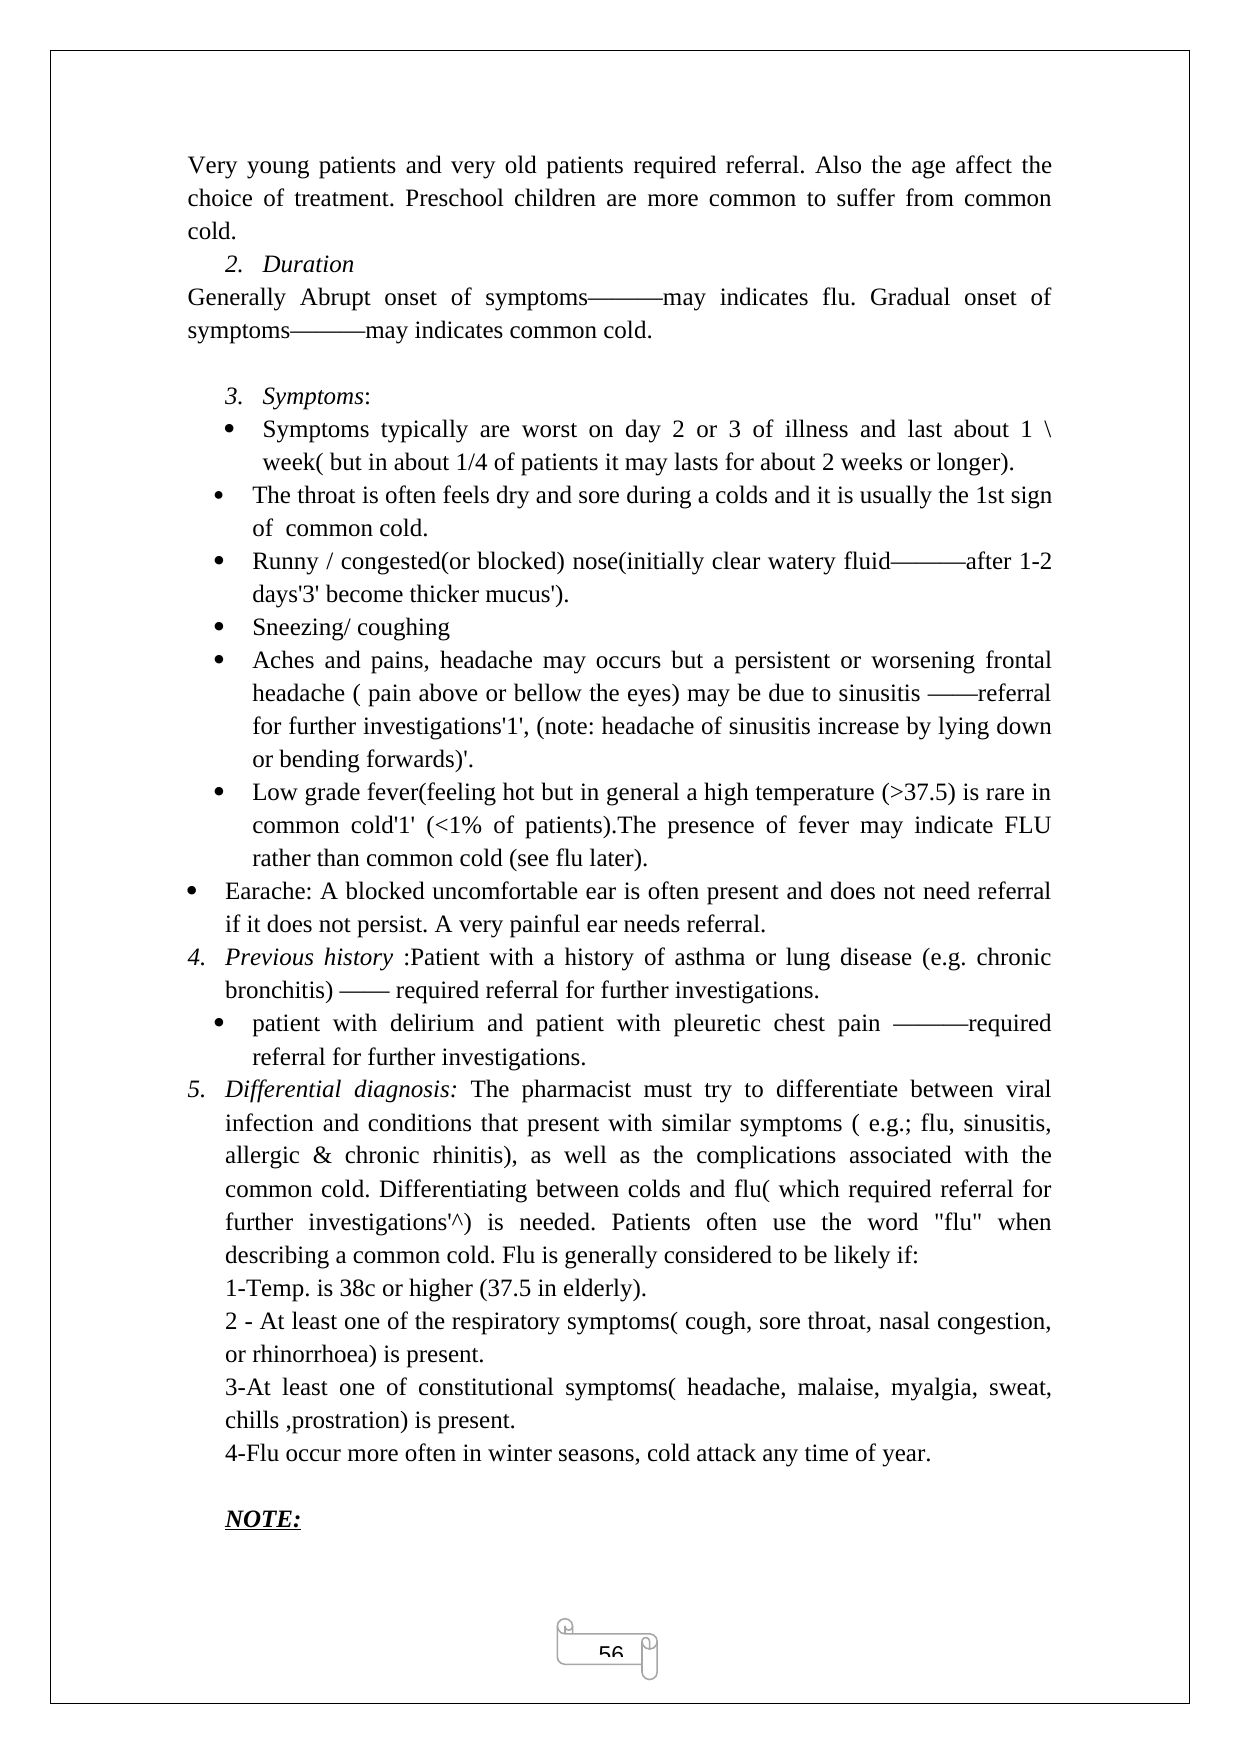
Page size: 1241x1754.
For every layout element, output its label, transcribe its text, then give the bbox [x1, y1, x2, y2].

list Differential diagnosis: The pharmacist must try to differentiate between viral infection and conditions that present with similar symptoms ( e.g.; flu, sinusitis, allergic & chronic rhinitis), as well as the complications associated with the common cold. Differentiating between colds and flu( which required referral for further investigations'^) is needed. Patients often use the word "flu" when describing a common cold. Flu is generally considered to be likely if: [187, 1074, 1053, 1268]
list Duration [225, 249, 1053, 278]
text 3-At least one of constitutional symptoms( headache, malaise, myalgia, sweat, chills ,prostration) is present. [225, 1372, 1053, 1433]
list Sneezing/ coughing [214, 612, 1053, 641]
list Previous history :Patient with a history of asthma or lung disease (e.g. chronic bronchitis) —— required referral for further investigations. [187, 942, 1053, 1004]
list Symptoms: [225, 381, 1053, 410]
text 4-Flu occur more often in winter seasons, cold attack any time of year. [225, 1438, 1053, 1467]
text NOTE: [225, 1504, 1053, 1533]
text 2 - At least one of the respiratory symptoms( cough, sore throat, nasal congestion, or rhinorrhoea) is present. [225, 1306, 1053, 1367]
list Aches and pains, headache may occurs but a persistent or worsening frontal headache ( pain above or bellow the eyes) may be due to sinusitis ——referral for further investigations'1', (note: headache of sinusitis increase by lying down or bending forwards)'. [214, 645, 1053, 773]
list Earache: A blocked uncomfortable ear is often present and does not need referral if it does not persist. A very painful ear needs referral. [187, 876, 1053, 938]
list Low grade fever(feeling hot but in general a high temperature (>37.5) is rare in common cold'1' (<1% of patients).The presence of fever may indicate FLU rather than common cold (see flu later). [214, 777, 1053, 872]
text Very young patients and very old patients required referral. Also the age affect the choice of treatment. Preschool children are more common to suffer from common cold. [187, 150, 1053, 245]
text Generally Abrupt onset of symptoms———may indicates flu. Gradual onset of symptoms———may indicates common cold. [187, 282, 1053, 344]
list Runny / congested(or blocked) nose(initially clear watery fluid———after 1-2 days'3' become thicker mucus'). [214, 546, 1053, 608]
text 1-Temp. is 38c or higher (37.5 in elderly). [225, 1273, 1053, 1301]
list Symptoms typically are worst on day 2 or 3 of illness and last about 1 \week( but in about 1/4 of patients it may lasts for about 2 weeks or longer). [225, 414, 1053, 476]
list The throat is often feels dry and sore during a colds and it is usually the 1st sign of common cold. [214, 480, 1053, 542]
list patient with delirium and patient with pleuretic chest pain ———required referral for further investigations. [214, 1008, 1053, 1070]
